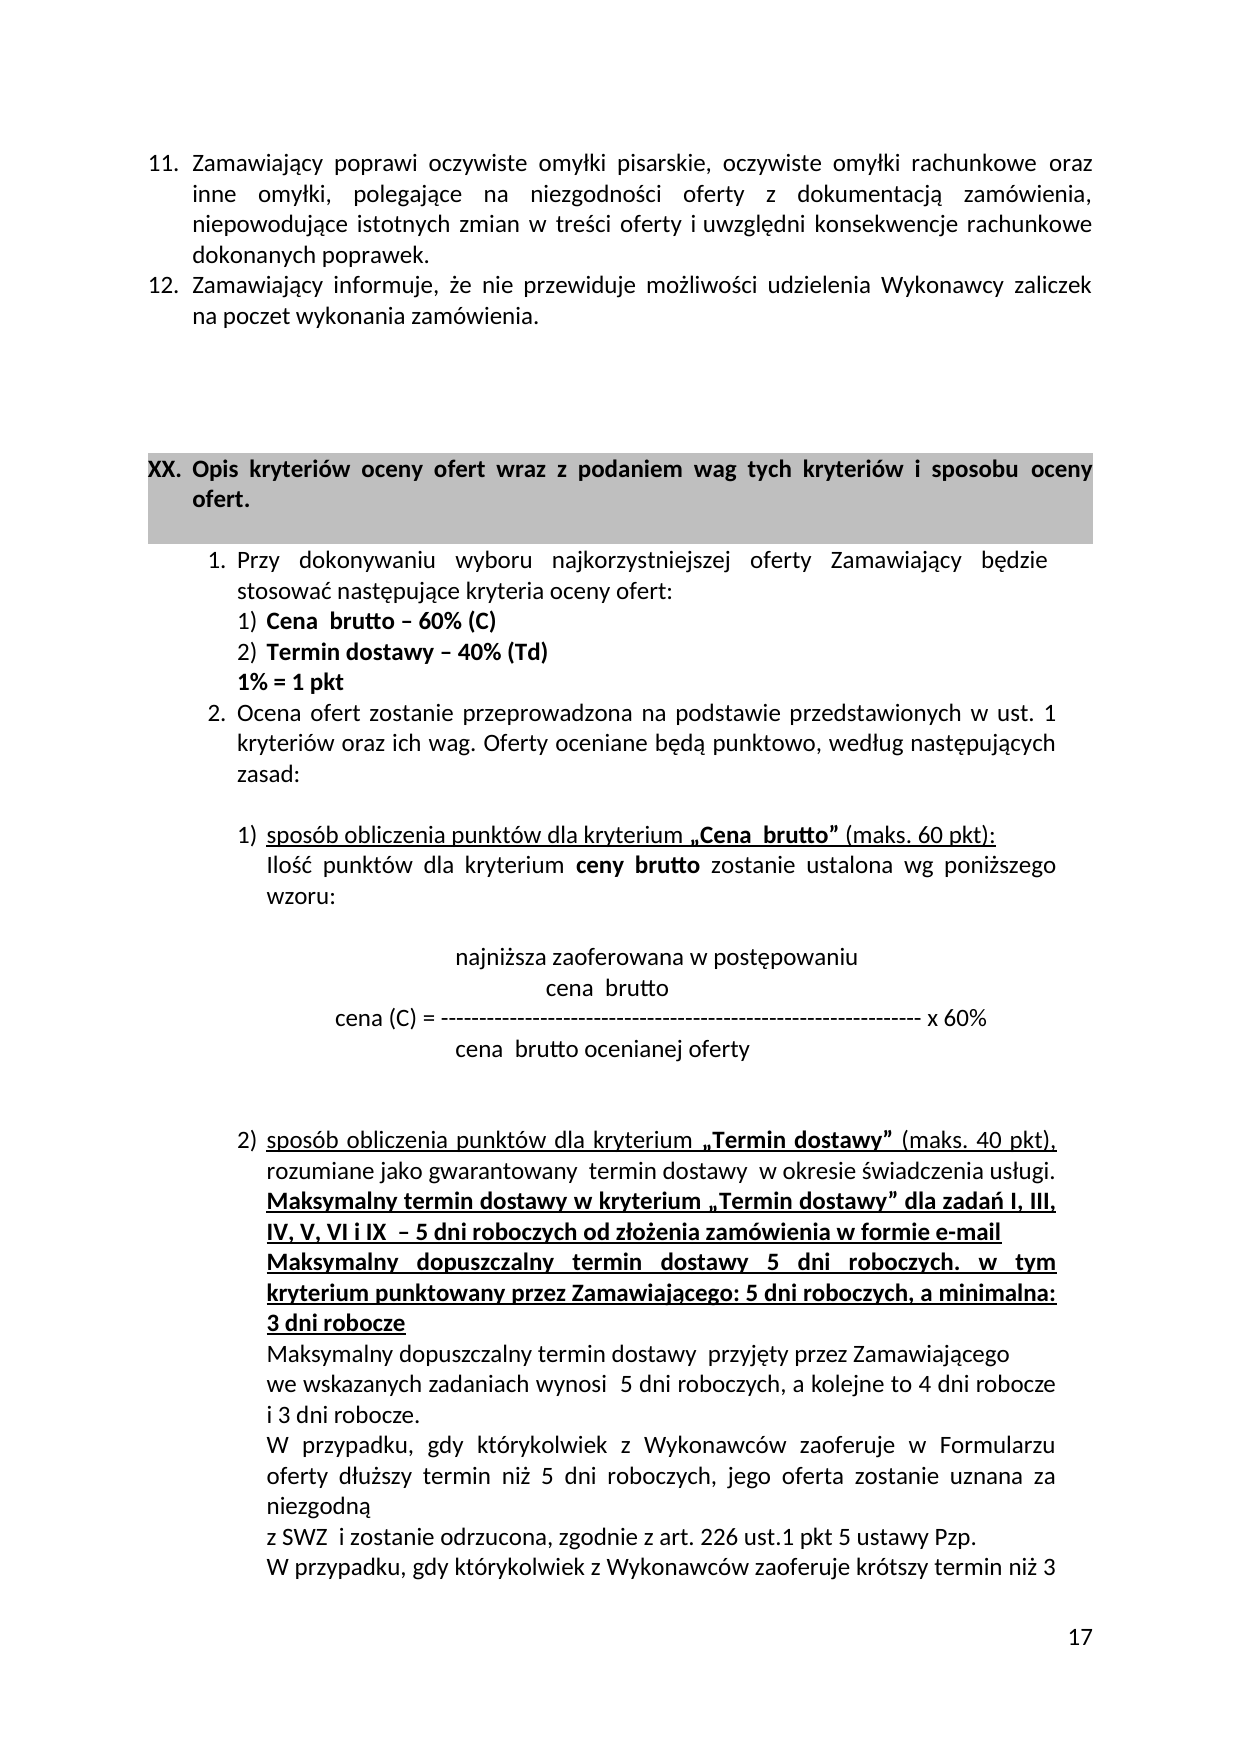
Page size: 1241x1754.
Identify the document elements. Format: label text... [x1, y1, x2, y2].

text XX. Opis kryteriów oceny ofert wraz z podaniem wag tych kryteriów i sposobu oceny ofert. [148, 453, 1093, 514]
list Zamawiający informuje, że nie przewiduje możliwości udzielenia Wykonawcy zaliczek na poczet wykonania zamówienia. [148, 270, 1093, 331]
list Zamawiający poprawi oczywiste omyłki pisarskie, oczywiste omyłki rachunkowe oraz inne omyłki, polegające na niezgodności oferty z dokumentacją zamówienia, niepowodujące istotnych zmian w treści oferty i uwzględni konsekwencje rachunkowe dokonanych poprawek. [148, 148, 1093, 270]
table_header Przy dokonywaniu wyboru najkorzystniejszej oferty Zamawiający będzie stosować następujące kryteria oceny ofert: Cena brutto – 60% (C) Termin dostawy – 40% (Td) [148, 544, 1101, 666]
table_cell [148, 666, 1101, 1582]
